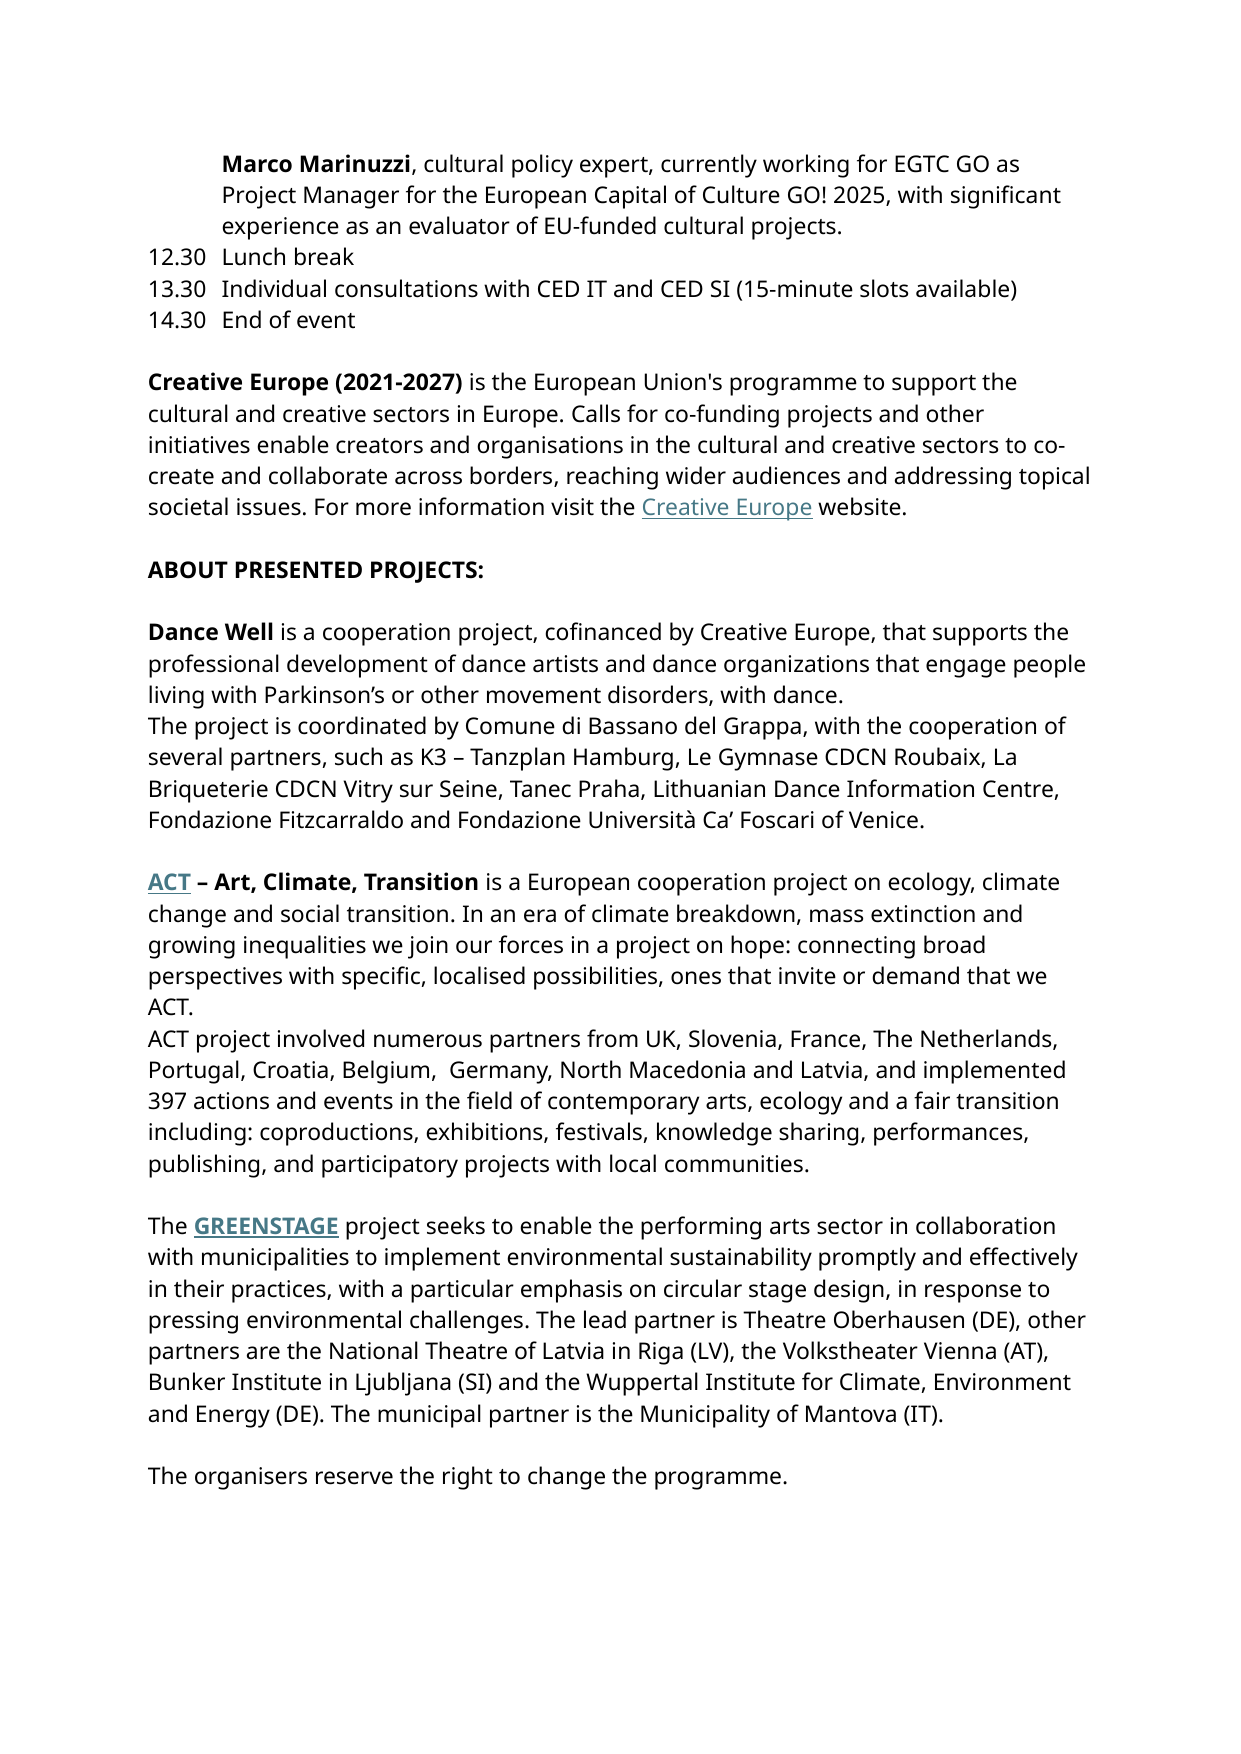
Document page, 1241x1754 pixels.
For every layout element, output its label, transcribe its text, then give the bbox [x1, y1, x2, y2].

text ABOUT PRESENTED PROJECTS: [148, 554, 1093, 585]
text Marco Marinuzzi, cultural policy expert, currently working for EGTC GO as Project Manager for the European Capital of Culture GO! 2025, with significant experience as an evaluator of EU-funded cultural projects. [221, 148, 1093, 241]
text ACT project involved numerous partners from UK, Slovenia, France, The Netherlands, Portugal, Croatia, Belgium, Germany, North Macedonia and Latvia, and implemented 397 actions and events in the field of contemporary arts, ecology and a fair transition including: coproductions, exhibitions, festivals, knowledge sharing, performances, publishing, and participatory projects with local communities. [148, 1023, 1093, 1179]
text The GREENSTAGE project seeks to enable the performing arts sector in collaboration with municipalities to implement environmental sustainability promptly and effectively in their practices, with a particular emphasis on circular stage design, in response to pressing environmental challenges. The lead partner is Theatre Oberhausen (DE), other partners are the National Theatre of Latvia in Riga (LV), the Volkstheater Vienna (AT), Bunker Institute in Ljubljana (SI) and the Wuppertal Institute for Climate, Environment and Energy (DE). The municipal partner is the Municipality of Mantova (IT). [148, 1210, 1093, 1429]
text 12.30 Lunch break [148, 241, 1093, 273]
text ACT – Art, Climate, Transition is a European cooperation project on ecology, climate change and social transition. In an era of climate breakdown, mass extinction and growing inequalities we join our forces in a project on hope: connecting broad perspectives with specific, localised possibilities, ones that invite or demand that we ACT. [148, 866, 1093, 1023]
text 13.30 Individual consultations with CED IT and CED SI (15-minute slots available) [148, 273, 1093, 304]
text Dance Well is a cooperation project, cofinanced by Creative Europe, that supports the professional development of dance artists and dance organizations that engage people living with Parkinson’s or other movement disorders, with dance. [148, 616, 1093, 710]
text The organisers reserve the right to change the programme. [148, 1460, 1093, 1491]
text 14.30 End of event [148, 304, 1093, 335]
text The project is coordinated by Comune di Bassano del Grappa, with the cooperation of several partners, such as K3 – Tanzplan Hamburg, Le Gymnase CDCN Roubaix, La Briqueterie CDCN Vitry sur Seine, Tanec Praha, Lithuanian Dance Information Centre, Fondazione Fitzcarraldo and Fondazione Università Ca’ Foscari of Venice. [148, 710, 1093, 835]
text Creative Europe (2021-2027) is the European Union's programme to support the cultural and creative sectors in Europe. Calls for co-funding projects and other initiatives enable creators and organisations in the cultural and creative sectors to co-create and collaborate across borders, reaching wider audiences and addressing topical societal issues. For more information visit the Creative Europe website. [148, 366, 1093, 523]
